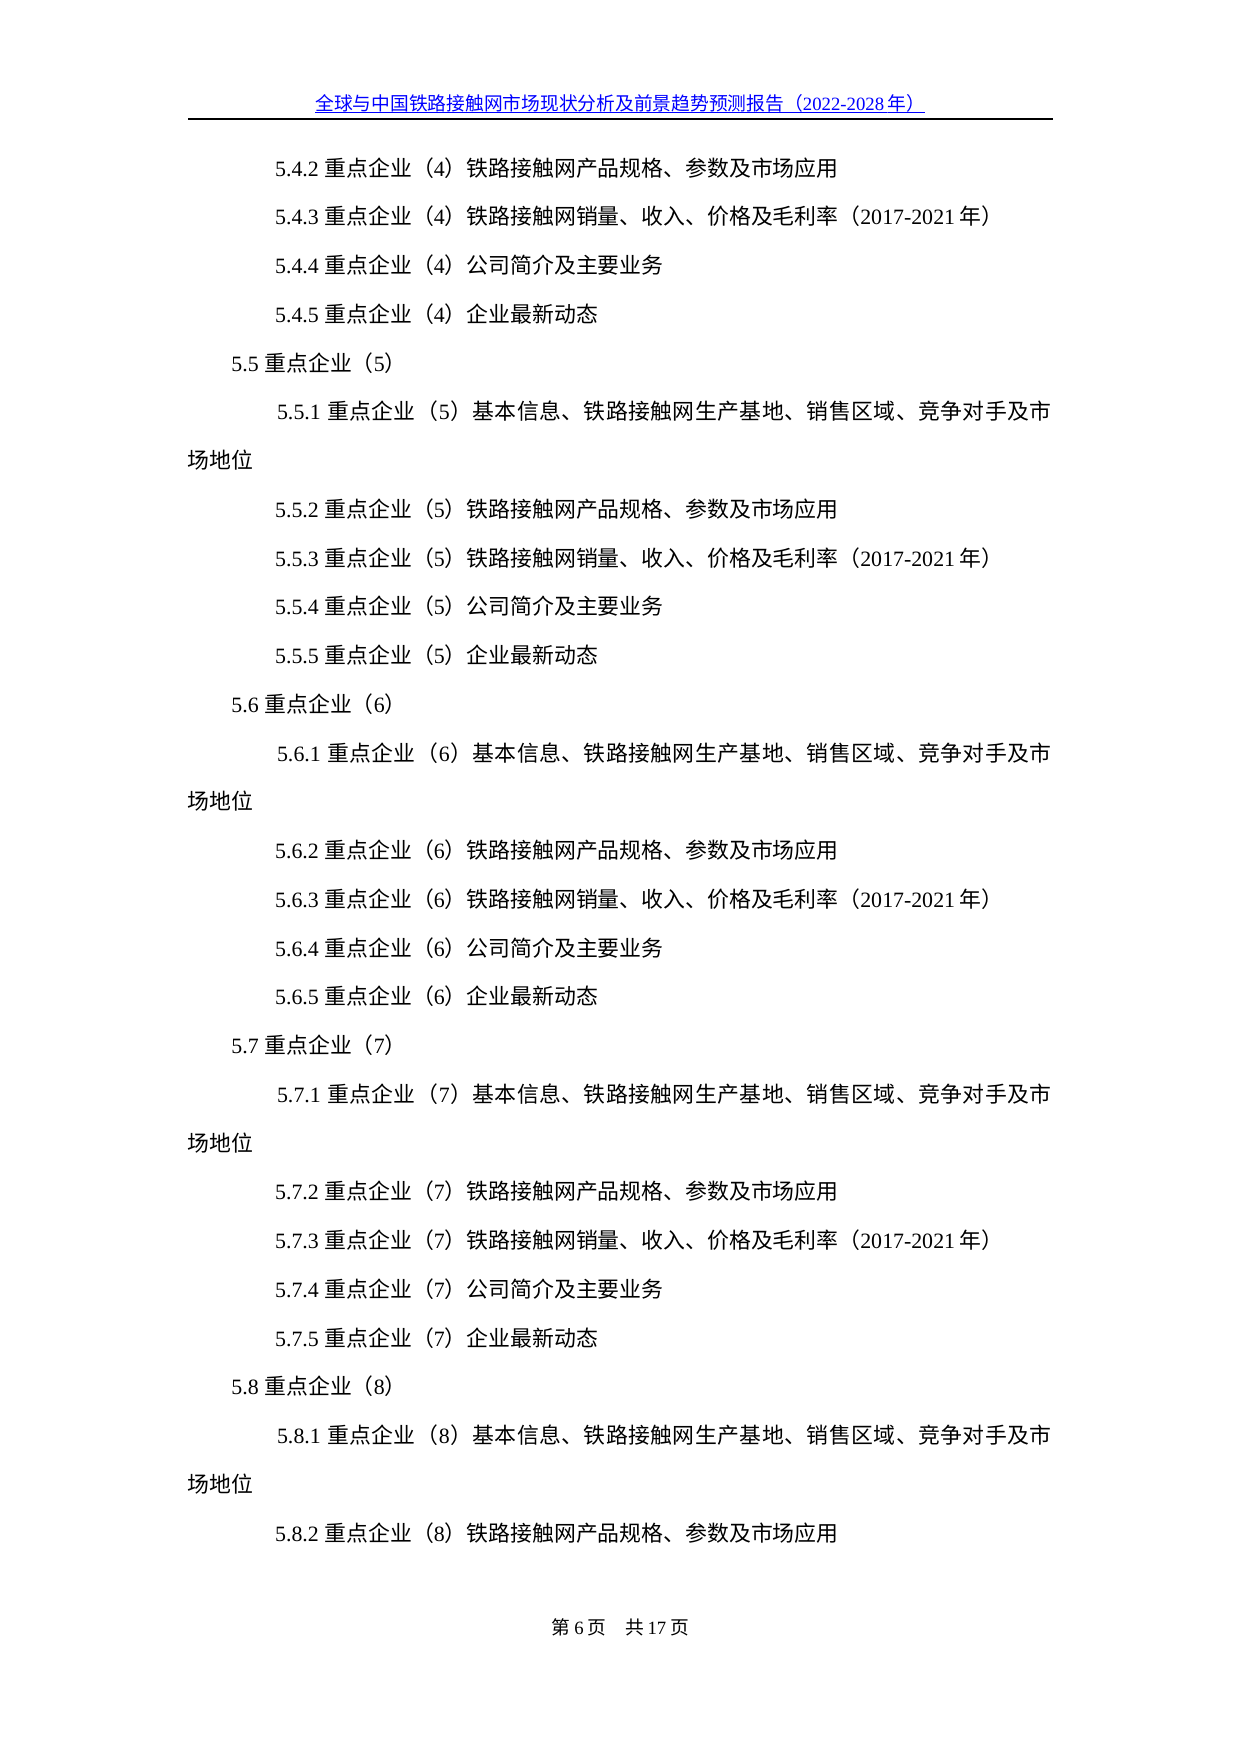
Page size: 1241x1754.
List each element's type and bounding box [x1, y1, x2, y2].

text [187, 150, 1053, 1548]
